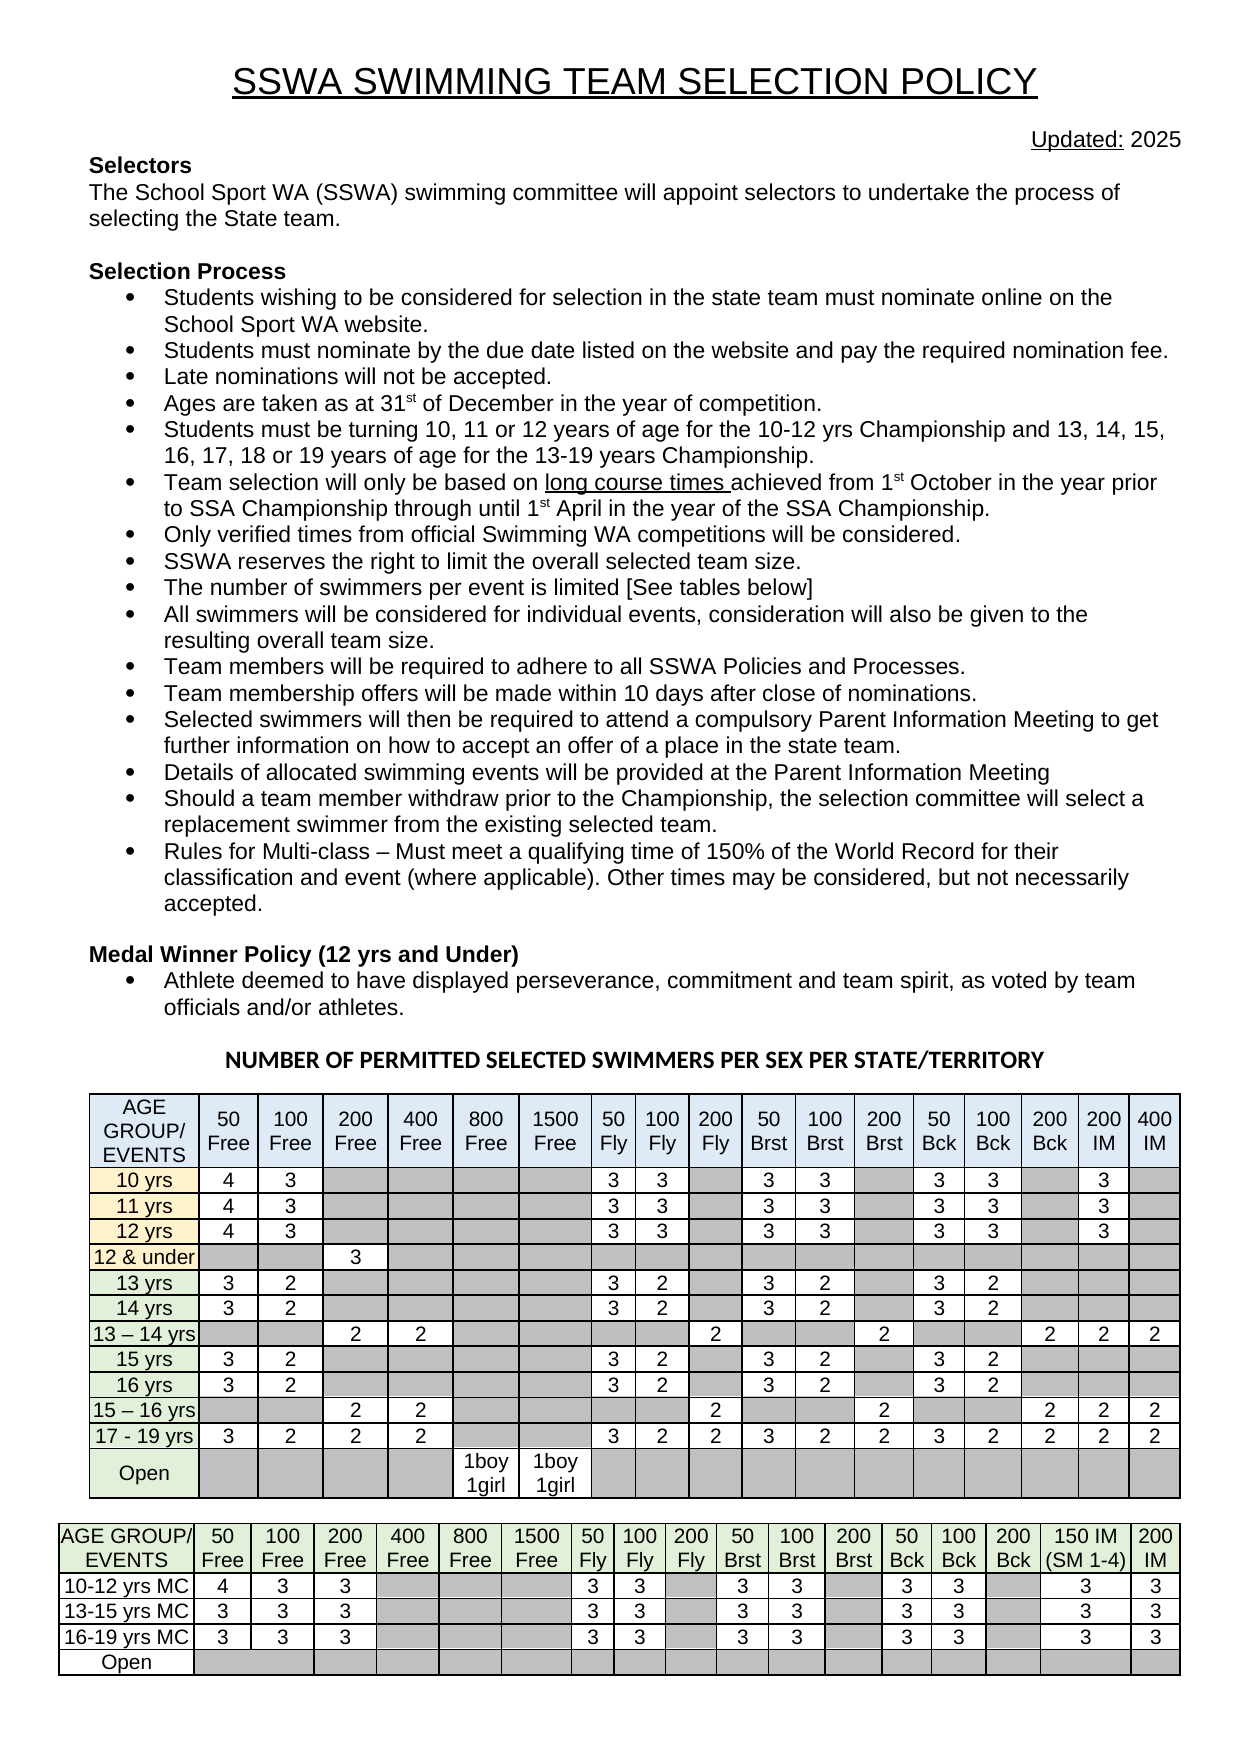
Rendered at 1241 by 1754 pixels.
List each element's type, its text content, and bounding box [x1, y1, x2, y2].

table_cell [454, 1220, 518, 1243]
table_cell 3 [615, 1574, 665, 1597]
table_cell 3 [965, 1220, 1021, 1243]
text Selection Process [89, 258, 1181, 284]
table_cell 3 [932, 1574, 985, 1597]
table_cell 2 [324, 1398, 387, 1422]
table_cell [1022, 1168, 1078, 1192]
table_cell [324, 1373, 387, 1396]
table_cell [315, 1650, 376, 1674]
table_cell [502, 1574, 571, 1597]
table_cell 2 [389, 1322, 452, 1345]
table_header 200 Free [315, 1524, 376, 1572]
table_cell [454, 1296, 518, 1320]
table_cell 3 [914, 1347, 964, 1371]
table_cell 3 [592, 1168, 635, 1192]
table_cell 2 [965, 1373, 1021, 1396]
table_cell 2 [796, 1424, 854, 1447]
table_cell [324, 1271, 387, 1294]
table_cell [377, 1599, 438, 1623]
table_cell [932, 1650, 985, 1674]
table_header 50 Bck [914, 1095, 964, 1167]
table_cell 4 [195, 1574, 250, 1597]
text NUMBER OF PERMITTED SELECTED SWIMMERS PER SEX PER STATE/TERRITORY [89, 1044, 1181, 1074]
table_cell 2 [855, 1398, 913, 1422]
table_cell 3 [200, 1296, 257, 1320]
table_cell 2 [1130, 1424, 1179, 1447]
table_cell 4 [200, 1168, 257, 1192]
table_cell [520, 1220, 591, 1243]
table_cell [440, 1650, 501, 1674]
table_header 200 Fly [666, 1524, 716, 1572]
table_cell [520, 1271, 591, 1294]
table_header 800 Free [454, 1095, 518, 1167]
table_cell [251, 1650, 313, 1674]
table_cell 2 [796, 1296, 854, 1320]
list Selected swimmers will then be required to attend a compulsory Parent Information Meeting to get further information on how to accept an offer of a place in the state team. [126, 706, 1181, 759]
list Students must be turning 10, 11 or 12 years of age for the 10-12 yrs Championship and 13, 14, 15, 16, 17, 18 or 19 years of age for the 13-19 years Championship. [126, 416, 1181, 469]
table_header 100 Fly [636, 1095, 688, 1167]
table_cell [1022, 1245, 1078, 1269]
table_header 50 Fly [572, 1524, 613, 1572]
table_cell [717, 1650, 768, 1674]
table_cell 2 [1130, 1322, 1179, 1345]
table_cell [324, 1347, 387, 1371]
table_cell [1130, 1245, 1179, 1269]
table_cell [987, 1625, 1040, 1648]
table_cell [855, 1245, 913, 1269]
table_cell [743, 1449, 795, 1497]
table_header AGE GROUP/ EVENTS [90, 1095, 198, 1167]
table_cell [883, 1650, 931, 1674]
table_cell 3 [1079, 1194, 1128, 1218]
table_cell 3 [883, 1625, 931, 1648]
table_cell 2 [259, 1373, 322, 1396]
table_cell 3 [324, 1245, 387, 1269]
table_cell 12 & under [90, 1245, 198, 1269]
list Late nominations will not be accepted. [126, 363, 1181, 390]
table_cell 3 [615, 1599, 665, 1623]
table_cell [454, 1168, 518, 1192]
table_cell 2 [690, 1424, 741, 1447]
table_cell 2 [690, 1398, 741, 1422]
table_cell [1130, 1449, 1179, 1497]
table_cell [195, 1650, 251, 1674]
table_cell [987, 1574, 1040, 1597]
table_cell [389, 1271, 452, 1294]
table_cell [454, 1245, 518, 1269]
table_cell [259, 1322, 322, 1345]
table_cell 3 [592, 1271, 635, 1294]
table_cell 3 [743, 1347, 795, 1371]
table_cell 1boy 1girl [454, 1449, 518, 1497]
table_cell 3 [743, 1424, 795, 1447]
table_cell [1130, 1194, 1179, 1218]
table_cell 3 [914, 1424, 964, 1447]
table_cell 3 [965, 1194, 1021, 1218]
table_cell 3 [636, 1168, 688, 1192]
table_cell [259, 1449, 322, 1497]
table_cell 3 [914, 1194, 964, 1218]
list Team members will be required to adhere to all SSWA Policies and Processes. [126, 653, 1181, 679]
table_cell [914, 1398, 964, 1422]
text Selectors [89, 152, 1181, 179]
table_cell [520, 1424, 591, 1447]
table_cell [666, 1599, 716, 1623]
table_cell 3 [200, 1373, 257, 1396]
table_cell 3 [315, 1599, 376, 1623]
table_cell [987, 1599, 1040, 1623]
table_cell 15 yrs [90, 1347, 198, 1371]
table_cell [454, 1347, 518, 1371]
table_cell 3 [743, 1220, 795, 1243]
table_cell 2 [259, 1424, 322, 1447]
table_cell 3 [259, 1220, 322, 1243]
table_cell [1130, 1271, 1179, 1294]
table_cell 2 [965, 1271, 1021, 1294]
table_cell [1130, 1347, 1179, 1371]
table_cell 3 [636, 1220, 688, 1243]
table_cell [200, 1245, 257, 1269]
table_cell [690, 1347, 741, 1371]
table_cell [1022, 1271, 1078, 1294]
table_cell 3 [252, 1574, 313, 1597]
table_cell [440, 1599, 501, 1623]
table_cell [666, 1625, 716, 1648]
table_cell [592, 1245, 635, 1269]
table_cell [796, 1449, 854, 1497]
table_cell [743, 1245, 795, 1269]
table_cell [1079, 1347, 1128, 1371]
table_cell 2 [389, 1424, 452, 1447]
table_header 200 IM [1079, 1095, 1128, 1167]
table_cell 3 [717, 1625, 768, 1648]
table_cell 3 [592, 1194, 635, 1218]
table_cell [454, 1398, 518, 1422]
table_cell 3 [769, 1574, 824, 1597]
table_cell 2 [389, 1398, 452, 1422]
table_cell 3 [592, 1424, 635, 1447]
table_cell 3 [743, 1373, 795, 1396]
table_cell [690, 1168, 741, 1192]
table_cell [965, 1322, 1021, 1345]
table_cell [520, 1168, 591, 1192]
table_cell [1022, 1220, 1078, 1243]
table_cell [592, 1322, 635, 1345]
table_cell [855, 1296, 913, 1320]
table_cell 3 [615, 1625, 665, 1648]
table_cell 3 [743, 1168, 795, 1192]
table_cell [324, 1296, 387, 1320]
table_cell [855, 1220, 913, 1243]
table_cell 2 [796, 1271, 854, 1294]
table_cell 3 [1079, 1220, 1128, 1243]
table_cell 3 [717, 1574, 768, 1597]
table_cell [502, 1625, 571, 1648]
table_cell 2 [1079, 1424, 1128, 1447]
table_cell 3 [743, 1271, 795, 1294]
text The School Sport WA (SSWA) swimming committee will appoint selectors to undertake the process of selecting the State team. [89, 179, 1181, 232]
table_cell 3 [914, 1296, 964, 1320]
table_cell [389, 1373, 452, 1396]
table_cell [1022, 1449, 1078, 1497]
table_cell [324, 1194, 387, 1218]
table_cell 2 [965, 1296, 1021, 1320]
table_cell [454, 1194, 518, 1218]
table_cell 4 [200, 1194, 257, 1218]
table_header 100 Free [259, 1095, 322, 1167]
table_cell [690, 1449, 741, 1497]
table_cell [796, 1245, 854, 1269]
table_cell [965, 1449, 1021, 1497]
table_header 100 Bck [932, 1524, 985, 1572]
table_cell [1079, 1449, 1128, 1497]
table_cell 1boy 1girl [520, 1449, 591, 1497]
table_header 800 Free [440, 1524, 501, 1572]
table_cell 3 [315, 1625, 376, 1648]
table_cell 3 [1041, 1599, 1130, 1623]
table_cell [259, 1398, 322, 1422]
table_cell 3 [252, 1625, 313, 1648]
table_header 100 Brst [769, 1524, 824, 1572]
table_cell 2 [1130, 1398, 1179, 1422]
table_cell 2 [636, 1296, 688, 1320]
table_cell [690, 1194, 741, 1218]
table_cell 2 [1079, 1322, 1128, 1345]
table_cell [440, 1574, 501, 1597]
table_cell 2 [1022, 1398, 1078, 1422]
list Students must nominate by the due date listed on the website and pay the required nomination fee. [126, 337, 1181, 363]
table_cell [572, 1650, 613, 1674]
list Only verified times from official Swimming WA competitions will be considered. [126, 521, 1181, 548]
table_cell [914, 1245, 964, 1269]
table_cell Open [90, 1449, 198, 1497]
table_cell 3 [914, 1373, 964, 1396]
table_cell [1022, 1194, 1078, 1218]
table_cell 10-12 yrs MC [60, 1574, 193, 1597]
table_cell [389, 1194, 452, 1218]
table_cell [690, 1296, 741, 1320]
table_cell [389, 1168, 452, 1192]
table_cell [743, 1398, 795, 1422]
table_cell 2 [965, 1424, 1021, 1447]
table_cell 3 [592, 1296, 635, 1320]
table_cell 17 - 19 yrs [90, 1424, 198, 1447]
table_cell 3 [592, 1373, 635, 1396]
table_cell [987, 1650, 1040, 1674]
table_cell 2 [636, 1373, 688, 1396]
table_cell [615, 1650, 665, 1674]
list Team membership offers will be made within 10 days after close of nominations. [126, 679, 1181, 706]
table_cell [389, 1347, 452, 1371]
table_cell [914, 1322, 964, 1345]
table_cell 10 yrs [90, 1168, 198, 1192]
table_header 50 Fly [592, 1095, 635, 1167]
table_cell 13 yrs [90, 1271, 198, 1294]
table_cell [200, 1398, 257, 1422]
table_cell [636, 1449, 688, 1497]
table_cell Open [60, 1650, 193, 1674]
table_header 1500 Free [520, 1095, 591, 1167]
table_header 200 Bck [1022, 1095, 1078, 1167]
table_cell 3 [883, 1574, 931, 1597]
table_cell 2 [1022, 1424, 1078, 1447]
table_cell [1130, 1296, 1179, 1320]
table_cell [826, 1650, 881, 1674]
table_cell [520, 1296, 591, 1320]
table_cell 13 – 14 yrs [90, 1322, 198, 1345]
table_cell [1079, 1271, 1128, 1294]
table_cell 3 [914, 1271, 964, 1294]
table_cell 2 [796, 1347, 854, 1371]
table_cell 16 yrs [90, 1373, 198, 1396]
list Team selection will only be based on long course times achieved from 1st October in the year prior to SSA Championship through until 1st April in the year of the SSA Championship. [126, 469, 1181, 521]
table_cell [324, 1449, 387, 1497]
table_header AGE GROUP/ EVENTS [60, 1524, 193, 1572]
table_cell 3 [315, 1574, 376, 1597]
table_cell [1022, 1347, 1078, 1371]
table_header 100 Bck [965, 1095, 1021, 1167]
table_cell [377, 1574, 438, 1597]
table_header 200 Brst [826, 1524, 881, 1572]
table_header 400 IM [1130, 1095, 1179, 1167]
table_cell 2 [1079, 1398, 1128, 1422]
table_cell [855, 1168, 913, 1192]
table_cell [855, 1373, 913, 1396]
table_cell 3 [592, 1220, 635, 1243]
table_cell 2 [259, 1271, 322, 1294]
table_cell [826, 1599, 881, 1623]
table_header 50 Free [200, 1095, 257, 1167]
table_header 1500 Free [502, 1524, 571, 1572]
table_cell [377, 1650, 438, 1674]
table_header 400 Free [377, 1524, 438, 1572]
table_cell [1079, 1373, 1128, 1396]
table_cell [636, 1245, 688, 1269]
table_cell 2 [690, 1322, 741, 1345]
table_cell 15 – 16 yrs [90, 1398, 198, 1422]
table_cell 3 [200, 1271, 257, 1294]
table_cell 3 [1041, 1574, 1130, 1597]
table_header 50 Bck [883, 1524, 931, 1572]
text Medal Winner Policy (12 yrs and Under) [89, 941, 1181, 967]
table_cell 3 [572, 1599, 613, 1623]
table_cell [520, 1373, 591, 1396]
table_header 50 Brst [743, 1095, 795, 1167]
list Rules for Multi-class – Must meet a qualifying time of 150% of the World Record for their classification and event (where applicable). Other times may be considered, but not necessarily accepted. [126, 838, 1181, 917]
table_cell [1022, 1296, 1078, 1320]
table_cell [502, 1599, 571, 1623]
table_cell [1079, 1296, 1128, 1320]
table_header 150 IM (SM 1-4) [1041, 1524, 1130, 1572]
table_cell [1130, 1168, 1179, 1192]
table_cell [690, 1373, 741, 1396]
table_cell 3 [1041, 1625, 1130, 1648]
table_header 200 Fly [690, 1095, 741, 1167]
table_cell [389, 1449, 452, 1497]
table_cell 13-15 yrs MC [60, 1599, 193, 1623]
list SSWA reserves the right to limit the overall selected team size. [126, 548, 1181, 574]
table_cell 3 [1132, 1625, 1179, 1648]
table_cell [520, 1194, 591, 1218]
table_cell [914, 1449, 964, 1497]
table_cell [259, 1245, 322, 1269]
table_cell 12 yrs [90, 1220, 198, 1243]
table_cell 3 [592, 1347, 635, 1371]
table_cell 3 [932, 1625, 985, 1648]
table_cell 3 [796, 1194, 854, 1218]
table_header 200 IM [1132, 1524, 1179, 1572]
table_cell 11 yrs [90, 1194, 198, 1218]
table_header 100 Brst [796, 1095, 854, 1167]
table_cell 2 [965, 1347, 1021, 1371]
table_cell [796, 1398, 854, 1422]
table_cell 3 [914, 1220, 964, 1243]
table_cell 3 [965, 1168, 1021, 1192]
table_cell 2 [796, 1373, 854, 1396]
list All swimmers will be considered for individual events, consideration will also be given to the resulting overall team size. [126, 601, 1181, 653]
table_header 100 Fly [615, 1524, 665, 1572]
table_cell 3 [195, 1599, 250, 1623]
table_cell [965, 1398, 1021, 1422]
table_cell [389, 1296, 452, 1320]
table_cell [377, 1625, 438, 1648]
table_header 200 Brst [855, 1095, 913, 1167]
table_cell [666, 1650, 716, 1674]
table_cell [855, 1194, 913, 1218]
list Athlete deemed to have displayed perseverance, commitment and team spirit, as voted by team officials and/or athletes. [126, 967, 1181, 1020]
list Students wishing to be considered for selection in the state team must nominate online on the School Sport WA website. [126, 284, 1181, 337]
table_cell [520, 1245, 591, 1269]
table_cell 3 [743, 1296, 795, 1320]
table_cell [826, 1574, 881, 1597]
table_cell [690, 1271, 741, 1294]
table_cell [965, 1245, 1021, 1269]
table_cell [454, 1373, 518, 1396]
table_cell [324, 1220, 387, 1243]
table_cell 3 [195, 1625, 250, 1648]
table_cell 3 [200, 1424, 257, 1447]
table_cell [796, 1322, 854, 1345]
table_cell [636, 1398, 688, 1422]
table_cell 2 [259, 1347, 322, 1371]
table_cell 3 [259, 1168, 322, 1192]
table_cell 16-19 yrs MC [60, 1625, 193, 1648]
table_cell 2 [1022, 1322, 1078, 1345]
table_cell 3 [1132, 1599, 1179, 1623]
list The number of swimmers per event is limited [See tables below] [126, 574, 1181, 601]
table_cell 2 [636, 1271, 688, 1294]
table_cell 3 [1132, 1574, 1179, 1597]
table_cell 14 yrs [90, 1296, 198, 1320]
table_cell [520, 1398, 591, 1422]
table_header 50 Brst [717, 1524, 768, 1572]
table_cell 3 [743, 1194, 795, 1218]
table_cell 2 [259, 1296, 322, 1320]
table_cell 3 [572, 1625, 613, 1648]
table_cell 3 [1079, 1168, 1128, 1192]
table_cell [454, 1424, 518, 1447]
table_cell [1130, 1220, 1179, 1243]
table_cell [1130, 1373, 1179, 1396]
text Updated: 2025 [89, 126, 1181, 152]
table_cell 3 [636, 1194, 688, 1218]
table_cell [520, 1322, 591, 1345]
table_cell 3 [914, 1168, 964, 1192]
table_cell [1022, 1373, 1078, 1396]
list Ages are taken as at 31st of December in the year of competition. [126, 390, 1181, 416]
list Should a team member withdraw prior to the Championship, the selection committee will select a replacement swimmer from the existing selected team. [126, 785, 1181, 838]
table_cell [769, 1650, 824, 1674]
table_cell 3 [883, 1599, 931, 1623]
table_cell [690, 1245, 741, 1269]
table_header 200 Bck [987, 1524, 1040, 1572]
table_cell [592, 1398, 635, 1422]
table_cell 3 [932, 1599, 985, 1623]
table_cell [855, 1449, 913, 1497]
table_cell 3 [769, 1625, 824, 1648]
table_cell 2 [324, 1322, 387, 1345]
table_cell 3 [796, 1220, 854, 1243]
table_cell [690, 1220, 741, 1243]
table_cell [200, 1449, 257, 1497]
table_cell [592, 1449, 635, 1497]
table_cell 2 [324, 1424, 387, 1447]
table_cell 3 [769, 1599, 824, 1623]
table_header 400 Free [389, 1095, 452, 1167]
table_header 200 Free [324, 1095, 387, 1167]
table_cell [1041, 1650, 1130, 1674]
table_cell [502, 1650, 571, 1674]
table_header 100 Free [252, 1524, 313, 1572]
table_header 50 Free [195, 1524, 250, 1572]
table_cell [454, 1271, 518, 1294]
table_cell 3 [200, 1347, 257, 1371]
table_cell 2 [855, 1322, 913, 1345]
table_cell 3 [796, 1168, 854, 1192]
table_cell 3 [252, 1599, 313, 1623]
table_cell [666, 1574, 716, 1597]
text SSWA SWIMMING TEAM SELECTION POLICY [89, 59, 1181, 102]
table_cell 2 [636, 1347, 688, 1371]
table_cell [1132, 1650, 1179, 1674]
table_cell [636, 1322, 688, 1345]
table_cell [454, 1322, 518, 1345]
table_cell [440, 1625, 501, 1648]
list Details of allocated swimming events will be provided at the Parent Information Meeting [126, 759, 1181, 785]
table_cell [743, 1322, 795, 1345]
table_cell [855, 1271, 913, 1294]
table_cell 4 [200, 1220, 257, 1243]
table_cell 3 [259, 1194, 322, 1218]
table_cell [200, 1322, 257, 1345]
table_cell 2 [636, 1424, 688, 1447]
table_cell 2 [855, 1424, 913, 1447]
table_cell 3 [572, 1574, 613, 1597]
table_cell 3 [717, 1599, 768, 1623]
table_cell [324, 1168, 387, 1192]
table_cell [389, 1220, 452, 1243]
table_cell [520, 1347, 591, 1371]
table_cell [1079, 1245, 1128, 1269]
table_cell [826, 1625, 881, 1648]
table_cell [389, 1245, 452, 1269]
table_cell [855, 1347, 913, 1371]
